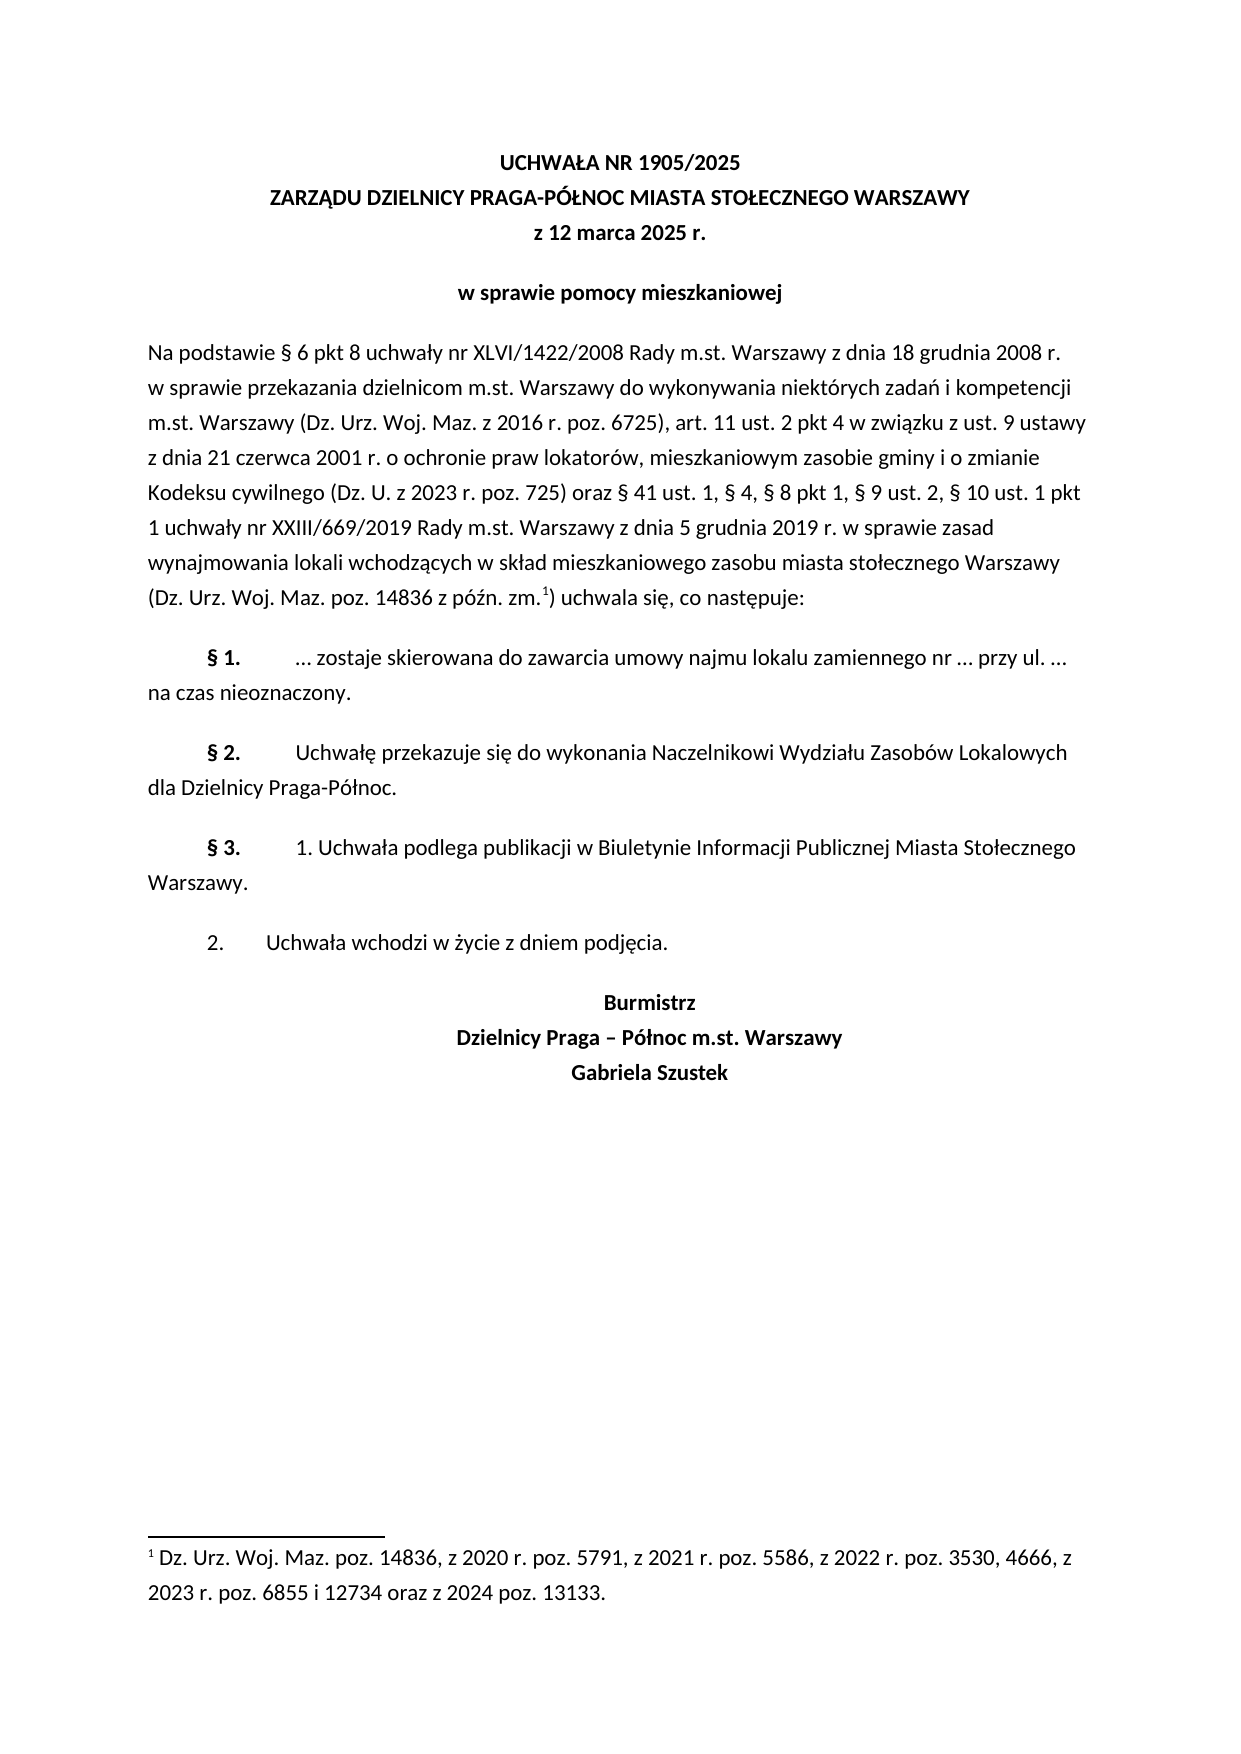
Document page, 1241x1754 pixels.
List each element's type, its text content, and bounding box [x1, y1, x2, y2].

list Uchwała wchodzi w życie z dniem podjęcia. [148, 928, 1093, 956]
text Gabriela Szustek [207, 1058, 1093, 1086]
subtitle w sprawie pomocy mieszkaniowej [148, 278, 1093, 306]
subtitle UCHWAŁA NR 1905/2025 ZARZĄDU DZIELNICY PRAGA-PÓŁNOC MIASTA STOŁECZNEGO WARSZAWY z 12 marca 2025 r. [148, 148, 1093, 246]
list … zostaje skierowana do zawarcia umowy najmu lokalu zamiennego nr … przy ul. … na czas nieoznaczony. [148, 643, 1093, 706]
list Uchwałę przekazuje się do wykonania Naczelnikowi Wydziału Zasobów Lokalowych dla Dzielnicy Praga-Północ. [148, 738, 1093, 801]
text Na podstawie § 6 pkt 8 uchwały nr XLVI/1422/2008 Rady m.st. Warszawy z dnia 18 grudnia 2008 r. w sprawie przekazania dzielnicom m.st. Warszawy do wykonywania niektórych zadań i kompetencji m.st. Warszawy (Dz. Urz. Woj. Maz. z 2016 r. poz. 6725), art. 11 ust. 2 pkt 4 w związku z ust. 9 ustawy z dnia 21 czerwca 2001 r. o ochronie praw lokatorów, mieszkaniowym zasobie gminy i o zmianie Kodeksu cywilnego (Dz. U. z 2023 r. poz. 725) oraz § 41 ust. 1, § 4, § 8 pkt 1, § 9 ust. 2, § 10 ust. 1 pkt 1 uchwały nr XXIII/669/2019 Rady m.st. Warszawy z dnia 5 grudnia 2019 r. w sprawie zasad wynajmowania lokali wchodzących w skład mieszkaniowego zasobu miasta stołecznego Warszawy (Dz. Urz. Woj. Maz. poz. 14836 z późn. zm.) uchwala się, co następuje: [148, 338, 1093, 611]
list 1. Uchwała podlega publikacji w Biuletynie Informacji Publicznej Miasta Stołecznego Warszawy. [148, 833, 1093, 896]
text Dzielnicy Praga – Północ m.st. Warszawy [207, 1023, 1093, 1051]
text Burmistrz [207, 988, 1093, 1016]
